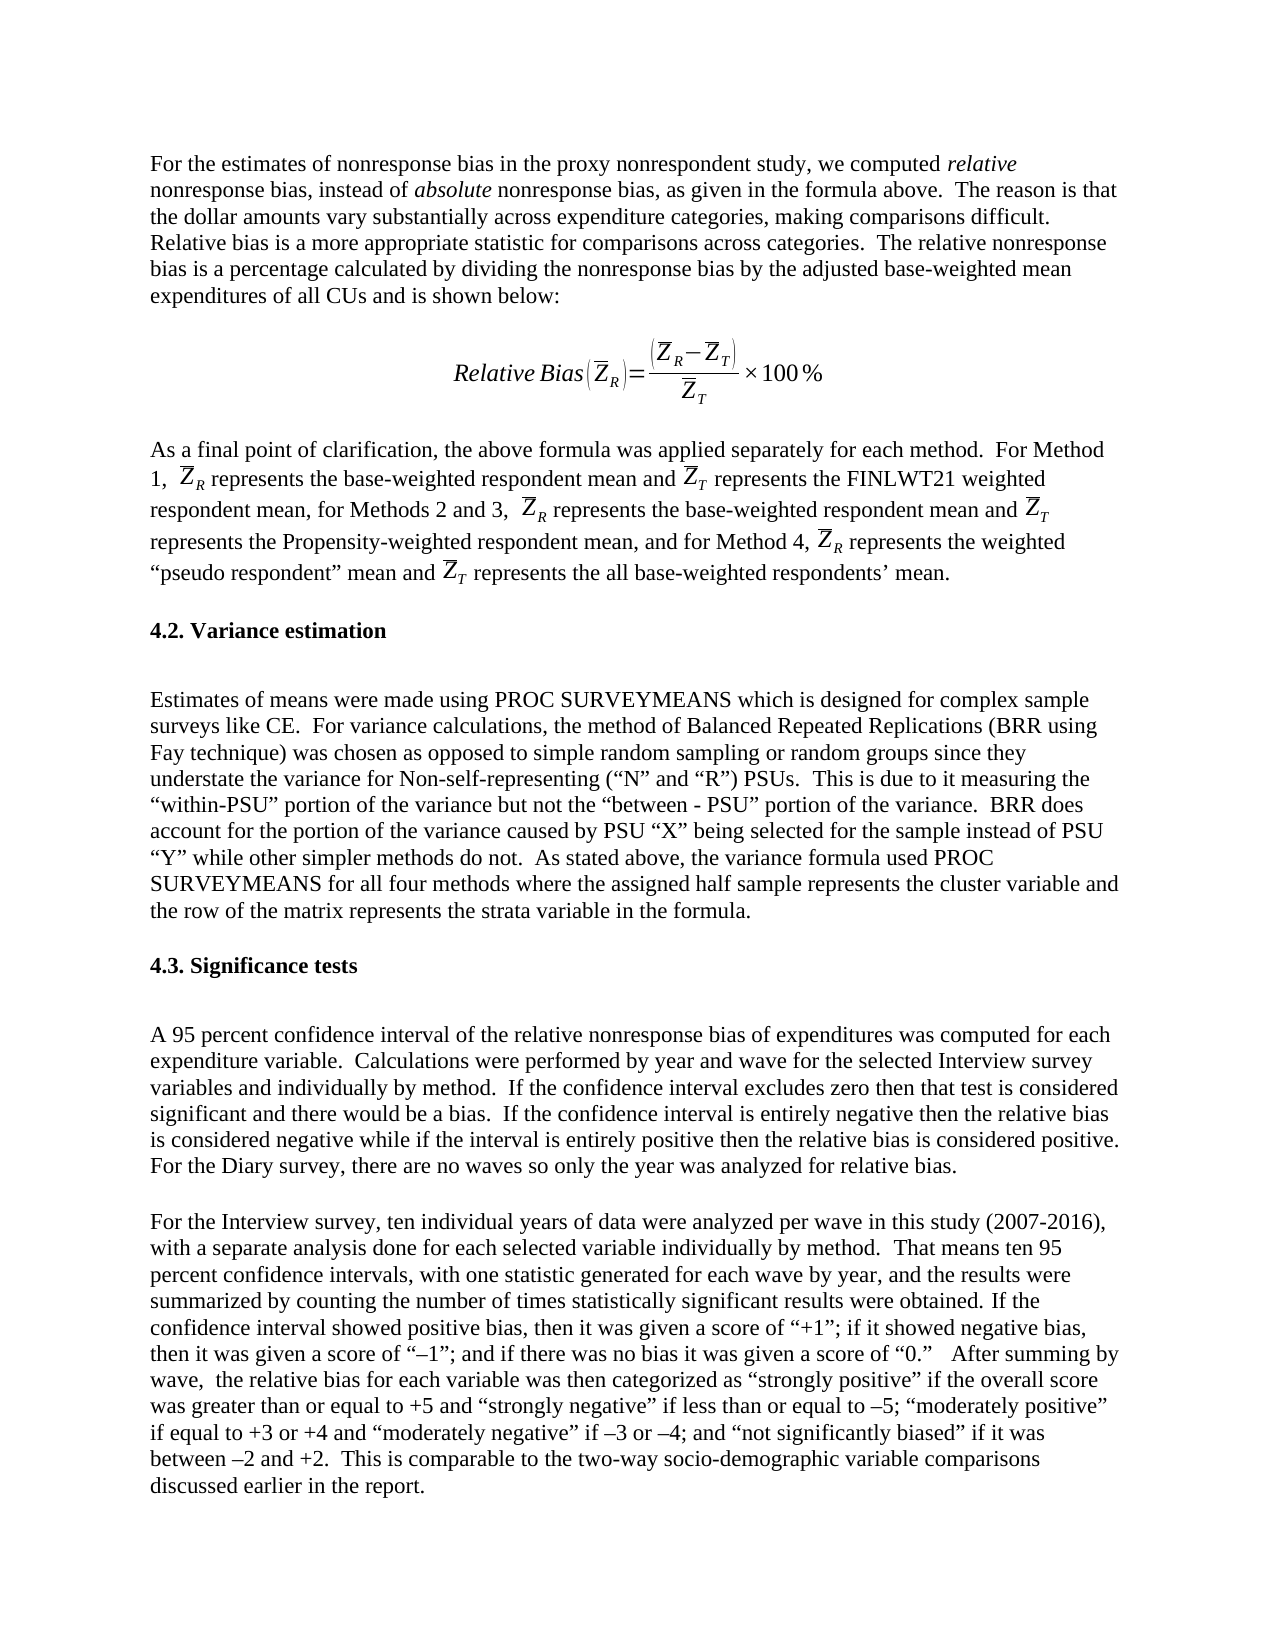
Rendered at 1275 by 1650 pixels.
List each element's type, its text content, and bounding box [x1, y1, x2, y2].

text A 95 percent confidence interval of the relative nonresponse bias of expenditures was computed for each expenditure variable. Calculations were performed by year and wave for the selected Interview survey variables and individually by method. If the confidence interval excludes zero then that test is considered significant and there would be a bias. If the confidence interval is entirely negative then the relative bias is considered negative while if the interval is entirely positive then the relative bias is considered positive. For the Diary survey, there are no waves so only the year was analyzed for relative bias. [150, 1021, 1125, 1179]
subtitle 4.2. Variance estimation [150, 617, 1125, 643]
subtitle 4.3. Significance tests [150, 952, 1125, 978]
text For the estimates of nonresponse bias in the proxy nonrespondent study, we computed relative nonresponse bias, instead of absolute nonresponse bias, as given in the formula above. The reason is that the dollar amounts vary substantially across expenditure categories, making comparisons difficult. Relative bias is a more appropriate statistic for comparisons across categories. The relative nonresponse bias is a percentage calculated by dividing the nonresponse bias by the adjusted base-weighted mean expenditures of all CUs and is shown below: [150, 150, 1125, 308]
text Estimates of means were made using PROC SURVEYMEANS which is designed for complex sample surveys like CE. For variance calculations, the method of Balanced Repeated Replications (BRR using Fay technique) was chosen as opposed to simple random sampling or random groups since they understate the variance for Non-self-representing (“N” and “R”) PSUs. This is due to it measuring the “within-PSU” portion of the variance but not the “between - PSU” portion of the variance. BRR does account for the portion of the variance caused by PSU “X” being selected for the sample instead of PSU “Y” while other simpler methods do not. As stated above, the variance formula used PROC SURVEYMEANS for all four methods where the assigned half sample represents the cluster variable and the row of the matrix represents the strata variable in the formula. [150, 686, 1125, 923]
text For the Interview survey, ten individual years of data were analyzed per wave in this study (2007-2016), with a separate analysis done for each selected variable individually by method. That means ten 95 percent confidence intervals, with one statistic generated for each wave by year, and the results were summarized by counting the number of times statistically significant results were obtained. If the confidence interval showed positive bias, then it was given a score of “+1”; if it showed negative bias, then it was given a score of “–1”; and if there was no bias it was given a score of “0.” After summing by wave, the relative bias for each variable was then categorized as “strongly positive” if the overall score was greater than or equal to +5 and “strongly negative” if less than or equal to –5; “moderately positive” if equal to +3 or +4 and “moderately negative” if –3 or –4; and “not significantly biased” if it was between –2 and +2. This is comparable to the two-way socio-demographic variable comparisons discussed earlier in the report. [150, 1208, 1125, 1498]
text As a final point of clarification, the above formula was applied separately for each method. For Method 1, represents the base-weighted respondent mean and represents the FINLWT21 weighted respondent mean, for Methods 2 and 3, represents the base-weighted respondent mean and represents the Propensity-weighted respondent mean, and for Method 4, represents the weighted “pseudo respondent” mean and represents the all base-weighted respondents’ mean. [150, 436, 1125, 588]
